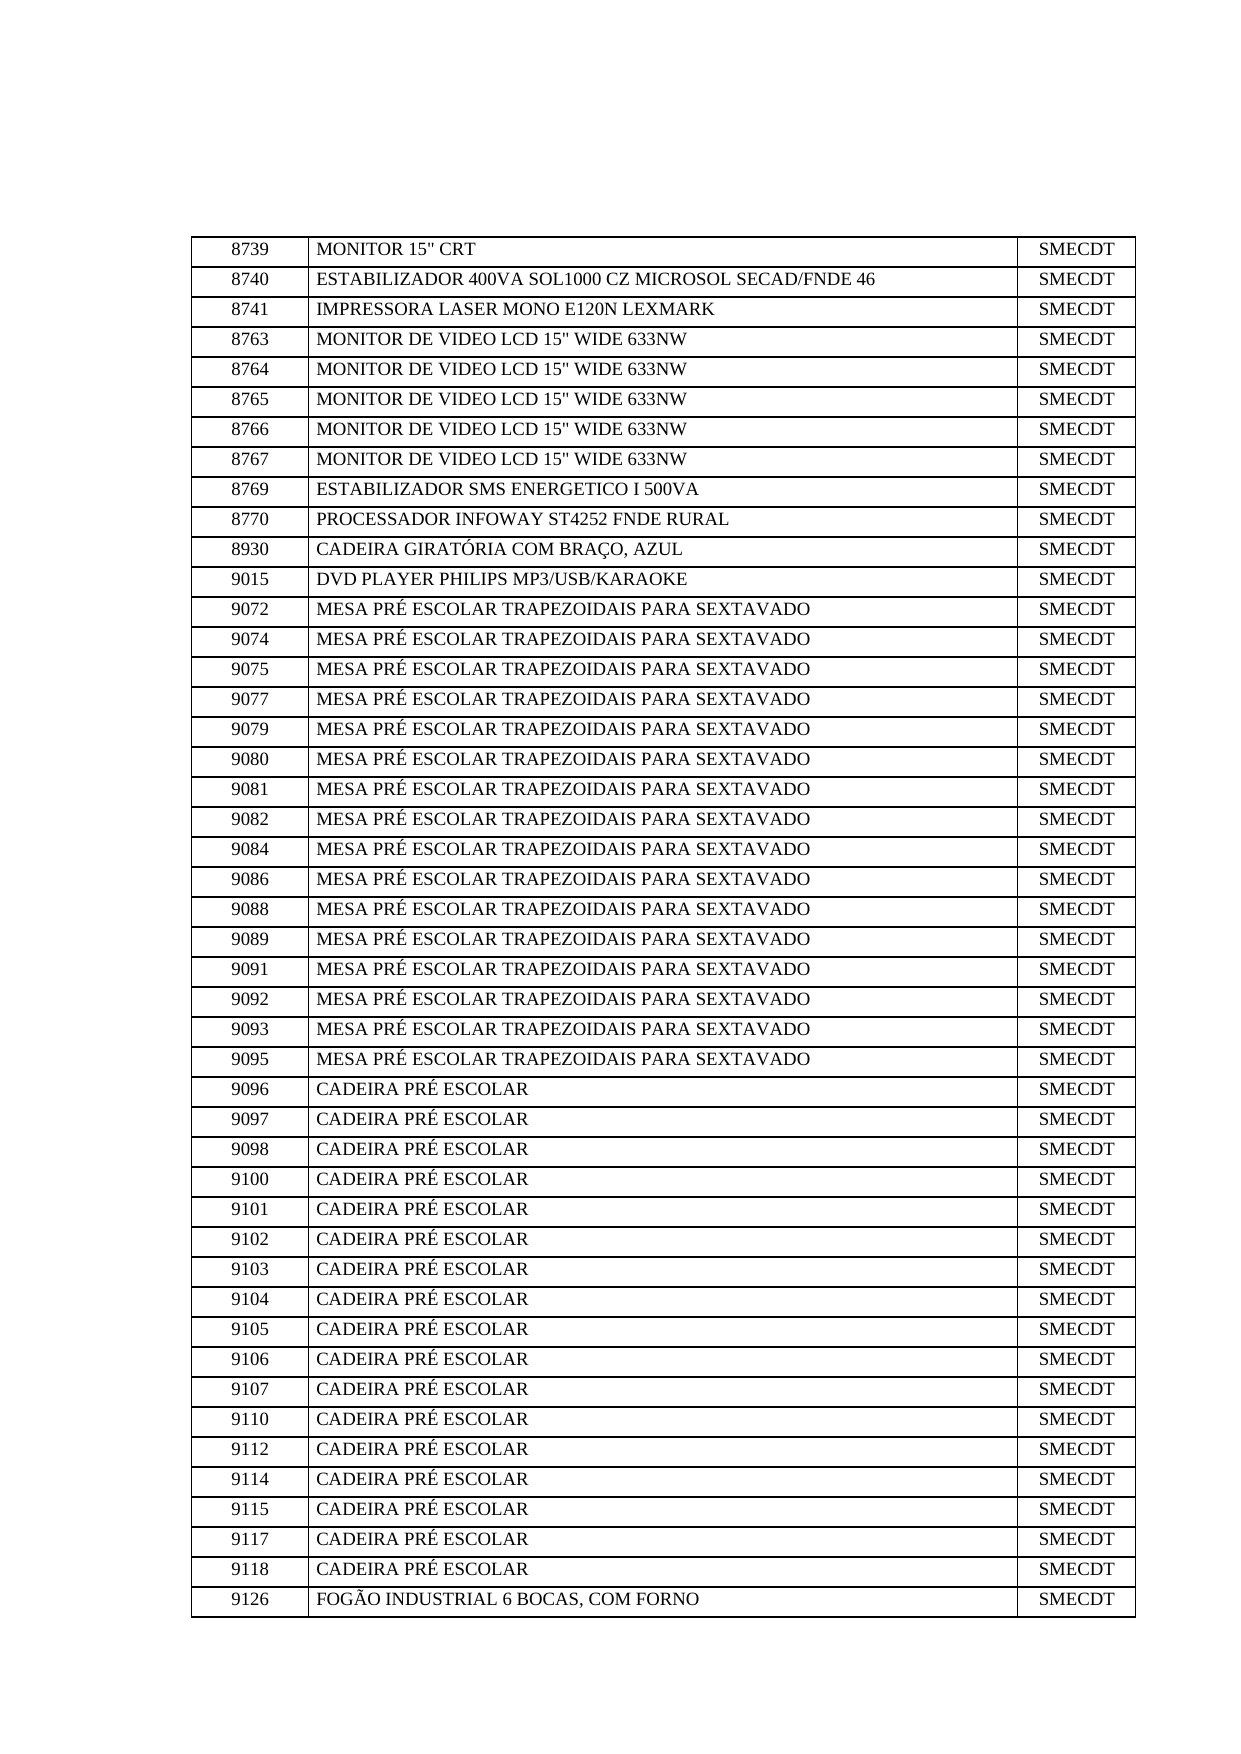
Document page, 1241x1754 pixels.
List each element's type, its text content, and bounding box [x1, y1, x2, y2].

table_cell MESA PRÉ ESCOLAR TRAPEZOIDAIS PARA SEXTAVADO [309, 928, 1017, 956]
table_cell MESA PRÉ ESCOLAR TRAPEZOIDAIS PARA SEXTAVADO [309, 868, 1017, 896]
table_cell SMECDT [1018, 1198, 1135, 1226]
table_cell MESA PRÉ ESCOLAR TRAPEZOIDAIS PARA SEXTAVADO [309, 598, 1017, 626]
table_cell 9102 [192, 1228, 308, 1256]
table_cell SMECDT [1018, 868, 1135, 896]
table_cell SMECDT [1018, 328, 1135, 356]
table_cell SMECDT [1018, 808, 1135, 836]
table_cell MESA PRÉ ESCOLAR TRAPEZOIDAIS PARA SEXTAVADO [309, 958, 1017, 986]
table_cell SMECDT [1018, 1288, 1135, 1316]
table_cell 8739 [192, 238, 308, 266]
table_cell 8766 [192, 418, 308, 446]
table_cell CADEIRA PRÉ ESCOLAR [309, 1258, 1017, 1286]
table_cell MESA PRÉ ESCOLAR TRAPEZOIDAIS PARA SEXTAVADO [309, 898, 1017, 926]
table_cell CADEIRA PRÉ ESCOLAR [309, 1078, 1017, 1106]
table_cell SMECDT [1018, 508, 1135, 536]
table_cell SMECDT [1018, 598, 1135, 626]
table_cell SMECDT [1018, 1468, 1135, 1496]
table_cell IMPRESSORA LASER MONO E120N LEXMARK [309, 298, 1017, 326]
table_cell SMECDT [1018, 388, 1135, 416]
table_cell DVD PLAYER PHILIPS MP3/USB/KARAOKE [309, 568, 1017, 596]
table_cell SMECDT [1018, 778, 1135, 806]
table_cell MESA PRÉ ESCOLAR TRAPEZOIDAIS PARA SEXTAVADO [309, 628, 1017, 656]
table_cell 9077 [192, 688, 308, 716]
table_cell SMECDT [1018, 898, 1135, 926]
table_cell SMECDT [1018, 1108, 1135, 1136]
table_cell 9082 [192, 808, 308, 836]
table_cell SMECDT [1018, 448, 1135, 476]
table_cell MESA PRÉ ESCOLAR TRAPEZOIDAIS PARA SEXTAVADO [309, 688, 1017, 716]
table_cell SMECDT [1018, 478, 1135, 506]
table_cell MESA PRÉ ESCOLAR TRAPEZOIDAIS PARA SEXTAVADO [309, 988, 1017, 1016]
table_cell CADEIRA PRÉ ESCOLAR [309, 1228, 1017, 1256]
table_cell SMECDT [1018, 568, 1135, 596]
table_cell ESTABILIZADOR 400VA SOL1000 CZ MICROSOL SECAD/FNDE 46 [309, 268, 1017, 296]
table_cell SMECDT [1018, 688, 1135, 716]
table_cell MESA PRÉ ESCOLAR TRAPEZOIDAIS PARA SEXTAVADO [309, 1018, 1017, 1046]
table_cell 9081 [192, 778, 308, 806]
table_cell SMECDT [1018, 1438, 1135, 1466]
table_cell SMECDT [1018, 1048, 1135, 1076]
table_cell MONITOR DE VIDEO LCD 15" WIDE 633NW [309, 418, 1017, 446]
table_cell 8930 [192, 538, 308, 566]
table_cell 9015 [192, 568, 308, 596]
table_cell MESA PRÉ ESCOLAR TRAPEZOIDAIS PARA SEXTAVADO [309, 778, 1017, 806]
table_cell SMECDT [1018, 1138, 1135, 1166]
table_cell 8767 [192, 448, 308, 476]
table_cell CADEIRA GIRATÓRIA COM BRAÇO, AZUL [309, 538, 1017, 566]
table_cell CADEIRA PRÉ ESCOLAR [309, 1168, 1017, 1196]
table_cell CADEIRA PRÉ ESCOLAR [309, 1108, 1017, 1136]
table_cell MONITOR DE VIDEO LCD 15" WIDE 633NW [309, 328, 1017, 356]
table_cell 9092 [192, 988, 308, 1016]
table_cell 9091 [192, 958, 308, 986]
table_cell SMECDT [1018, 1228, 1135, 1256]
table_cell CADEIRA PRÉ ESCOLAR [309, 1468, 1017, 1496]
table_cell PROCESSADOR INFOWAY ST4252 FNDE RURAL [309, 508, 1017, 536]
table_cell 9112 [192, 1438, 308, 1466]
table_cell 8770 [192, 508, 308, 536]
table_cell MESA PRÉ ESCOLAR TRAPEZOIDAIS PARA SEXTAVADO [309, 808, 1017, 836]
table_cell SMECDT [1018, 1558, 1135, 1586]
table_cell 9105 [192, 1318, 308, 1346]
table_cell 9093 [192, 1018, 308, 1046]
table_cell 9107 [192, 1378, 308, 1406]
table_cell SMECDT [1018, 268, 1135, 296]
table_cell CADEIRA PRÉ ESCOLAR [309, 1438, 1017, 1466]
table_cell CADEIRA PRÉ ESCOLAR [309, 1528, 1017, 1556]
table_cell 9080 [192, 748, 308, 776]
table_cell SMECDT [1018, 358, 1135, 386]
table_cell SMECDT [1018, 1498, 1135, 1526]
table_cell SMECDT [1018, 1078, 1135, 1106]
table_cell MESA PRÉ ESCOLAR TRAPEZOIDAIS PARA SEXTAVADO [309, 838, 1017, 866]
table_cell 8765 [192, 388, 308, 416]
table_cell 9086 [192, 868, 308, 896]
table_cell 9079 [192, 718, 308, 746]
table_cell CADEIRA PRÉ ESCOLAR [309, 1288, 1017, 1316]
table_cell SMECDT [1018, 1318, 1135, 1346]
table_cell MONITOR DE VIDEO LCD 15" WIDE 633NW [309, 448, 1017, 476]
table_cell SMECDT [1018, 418, 1135, 446]
table_cell MESA PRÉ ESCOLAR TRAPEZOIDAIS PARA SEXTAVADO [309, 718, 1017, 746]
table_cell SMECDT [1018, 628, 1135, 656]
table_cell MONITOR 15" CRT [309, 238, 1017, 266]
table_cell CADEIRA PRÉ ESCOLAR [309, 1138, 1017, 1166]
table_cell SMECDT [1018, 718, 1135, 746]
table_cell SMECDT [1018, 988, 1135, 1016]
table_cell 9110 [192, 1408, 308, 1436]
table_cell SMECDT [1018, 1528, 1135, 1556]
table_cell 9103 [192, 1258, 308, 1286]
table_cell 9075 [192, 658, 308, 686]
table_cell SMECDT [1018, 958, 1135, 986]
table_cell 9098 [192, 1138, 308, 1166]
table_cell SMECDT [1018, 838, 1135, 866]
table_cell SMECDT [1018, 1168, 1135, 1196]
table_cell 9100 [192, 1168, 308, 1196]
table_cell 9101 [192, 1198, 308, 1226]
table_cell SMECDT [1018, 1348, 1135, 1376]
table_cell SMECDT [1018, 928, 1135, 956]
table_cell 9089 [192, 928, 308, 956]
table_cell SMECDT [1018, 748, 1135, 776]
table_cell MONITOR DE VIDEO LCD 15" WIDE 633NW [309, 358, 1017, 386]
table_cell 9106 [192, 1348, 308, 1376]
table_cell CADEIRA PRÉ ESCOLAR [309, 1198, 1017, 1226]
table_cell 8741 [192, 298, 308, 326]
table_cell 8769 [192, 478, 308, 506]
table_cell 9114 [192, 1468, 308, 1496]
table_cell 9072 [192, 598, 308, 626]
table_cell MONITOR DE VIDEO LCD 15" WIDE 633NW [309, 388, 1017, 416]
table_cell ESTABILIZADOR SMS ENERGETICO I 500VA [309, 478, 1017, 506]
table_cell SMECDT [1018, 1258, 1135, 1286]
table_cell 8740 [192, 268, 308, 296]
table_cell CADEIRA PRÉ ESCOLAR [309, 1558, 1017, 1586]
table_cell 9097 [192, 1108, 308, 1136]
table_cell 9117 [192, 1528, 308, 1556]
table_cell SMECDT [1018, 658, 1135, 686]
table_cell SMECDT [1018, 1378, 1135, 1406]
table_cell 8764 [192, 358, 308, 386]
table_cell SMECDT [1018, 1408, 1135, 1436]
table_cell SMECDT [1018, 1588, 1135, 1616]
table_cell 9118 [192, 1558, 308, 1586]
table_cell MESA PRÉ ESCOLAR TRAPEZOIDAIS PARA SEXTAVADO [309, 1048, 1017, 1076]
table_cell CADEIRA PRÉ ESCOLAR [309, 1378, 1017, 1406]
table_cell 9104 [192, 1288, 308, 1316]
table_cell 9095 [192, 1048, 308, 1076]
table_cell SMECDT [1018, 298, 1135, 326]
table_cell SMECDT [1018, 238, 1135, 266]
table_cell CADEIRA PRÉ ESCOLAR [309, 1498, 1017, 1526]
table_cell 9126 [192, 1588, 308, 1616]
table_cell 9084 [192, 838, 308, 866]
table_cell 9096 [192, 1078, 308, 1106]
table_cell 8763 [192, 328, 308, 356]
table_cell CADEIRA PRÉ ESCOLAR [309, 1348, 1017, 1376]
table_cell CADEIRA PRÉ ESCOLAR [309, 1408, 1017, 1436]
table_cell MESA PRÉ ESCOLAR TRAPEZOIDAIS PARA SEXTAVADO [309, 658, 1017, 686]
table_cell 9074 [192, 628, 308, 656]
table_cell 9115 [192, 1498, 308, 1526]
table_cell FOGÃO INDUSTRIAL 6 BOCAS, COM FORNO [309, 1588, 1017, 1616]
table_cell MESA PRÉ ESCOLAR TRAPEZOIDAIS PARA SEXTAVADO [309, 748, 1017, 776]
table_cell SMECDT [1018, 538, 1135, 566]
table_cell SMECDT [1018, 1018, 1135, 1046]
table_cell 9088 [192, 898, 308, 926]
table_cell CADEIRA PRÉ ESCOLAR [309, 1318, 1017, 1346]
